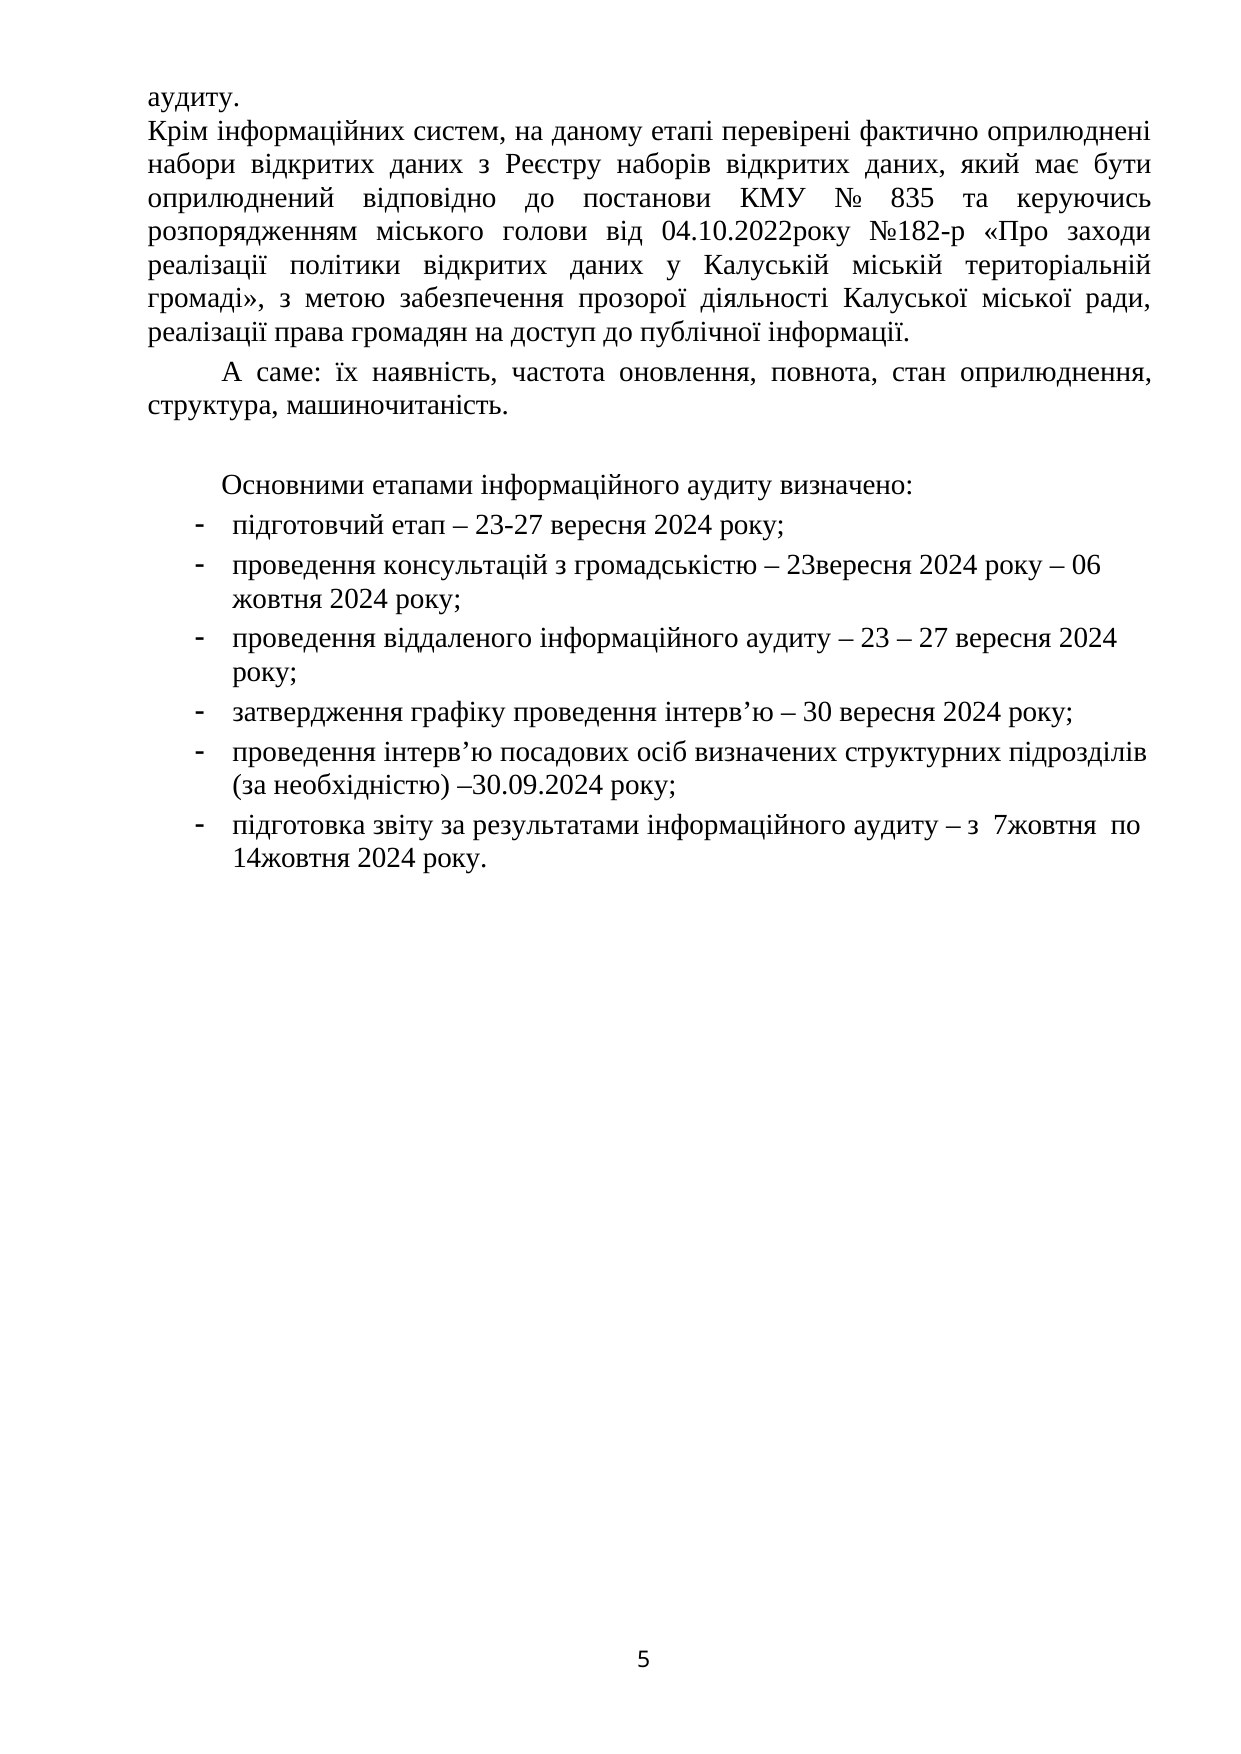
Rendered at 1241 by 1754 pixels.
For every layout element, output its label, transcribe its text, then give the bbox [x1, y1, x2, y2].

list підготовчий етап – 23-27 вересня 2024 року; [194, 507, 1163, 541]
list підготовка звіту за результатами інформаційного аудиту – з 7жовтня по 14жовтня 2024 року. [194, 807, 1163, 874]
text А саме: їх наявність, частота оновлення, повнота, стан оприлюднення, структура, машиночитаність. [147, 354, 1152, 421]
text Крім інформаційних систем, на даному етапі перевірені фактично оприлюднені набори відкритих даних з Реєстру наборів відкритих даних, який має бути оприлюднений відповідно до постанови КМУ № 835 та керуючись розпорядженням міського голови від 04.10.2022року №182-р «Про заходи реалізації політики відкритих даних у Калуській міській територіальній громаді», з метою забезпечення прозорої діяльності Калуської міської ради, реалізації права громадян на доступ до публічної інформації. [147, 113, 1152, 348]
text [147, 79, 1152, 113]
list проведення консультацій з громадськістю – 23вересня 2024 року – 06 жовтня 2024 року; [194, 547, 1152, 614]
list проведення інтерв’ю посадових осіб визначених структурних підрозділів (за необхідністю) –30.09.2024 року; [194, 734, 1152, 801]
text Основними етапами інформаційного аудиту визначено: [221, 467, 1163, 501]
list проведення віддаленого інформаційного аудиту – 23 – 27 вересня 2024 року; [194, 621, 1163, 688]
list затвердження графіку проведення інтерв’ю – 30 вересня 2024 року; [194, 694, 1163, 727]
